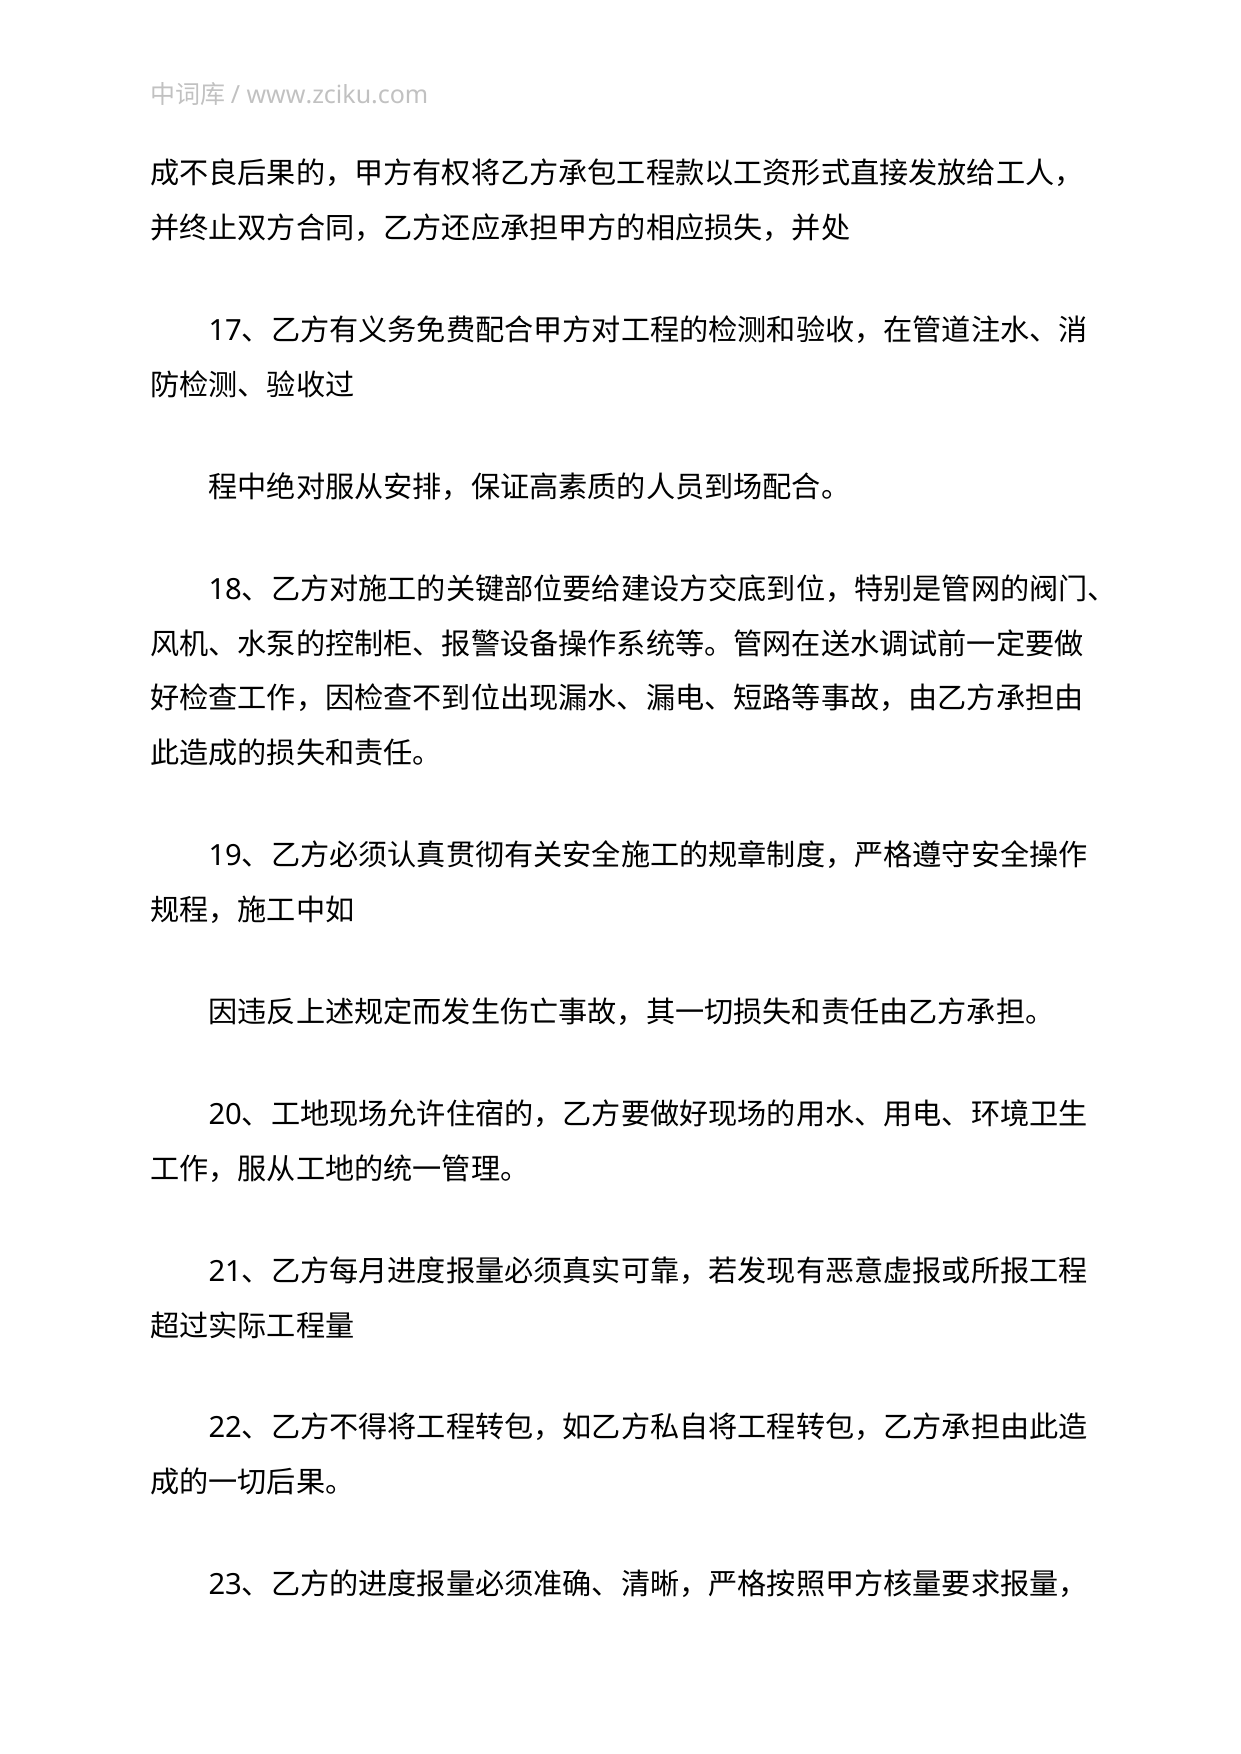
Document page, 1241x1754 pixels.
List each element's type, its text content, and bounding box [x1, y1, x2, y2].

text 17、乙方有义务免费配合甲方对工程的检测和验收，在管道注水、消防检测、验收过 [150, 307, 1090, 404]
text 18、乙方对施工的关键部位要给建设方交底到位，特别是管网的阀门、风机、水泵的控制柜、报警设备操作系统等。管网在送水调试前一定要做好检查工作，因检查不到位出现漏水、漏电、短路等事故，由乙方承担由此造成的损失和责任。 [150, 565, 1090, 772]
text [150, 150, 1090, 247]
text 程中绝对服从安排，保证高素质的人员到场配合。 [150, 463, 1090, 506]
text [150, 1561, 1090, 1603]
text 20、工地现场允许住宿的，乙方要做好现场的用水、用电、环境卫生工作，服从工地的统一管理。 [150, 1090, 1090, 1188]
text 因违反上述规定而发生伤亡事故，其一切损失和责任由乙方承担。 [150, 988, 1090, 1031]
text 19、乙方必须认真贯彻有关安全施工的规章制度，严格遵守安全操作规程，施工中如 [150, 832, 1090, 929]
text 21、乙方每月进度报量必须真实可靠，若发现有恶意虚报或所报工程超过实际工程量 [150, 1247, 1090, 1344]
text 22、乙方不得将工程转包，如乙方私自将工程转包，乙方承担由此造成的一切后果。 [150, 1404, 1090, 1501]
